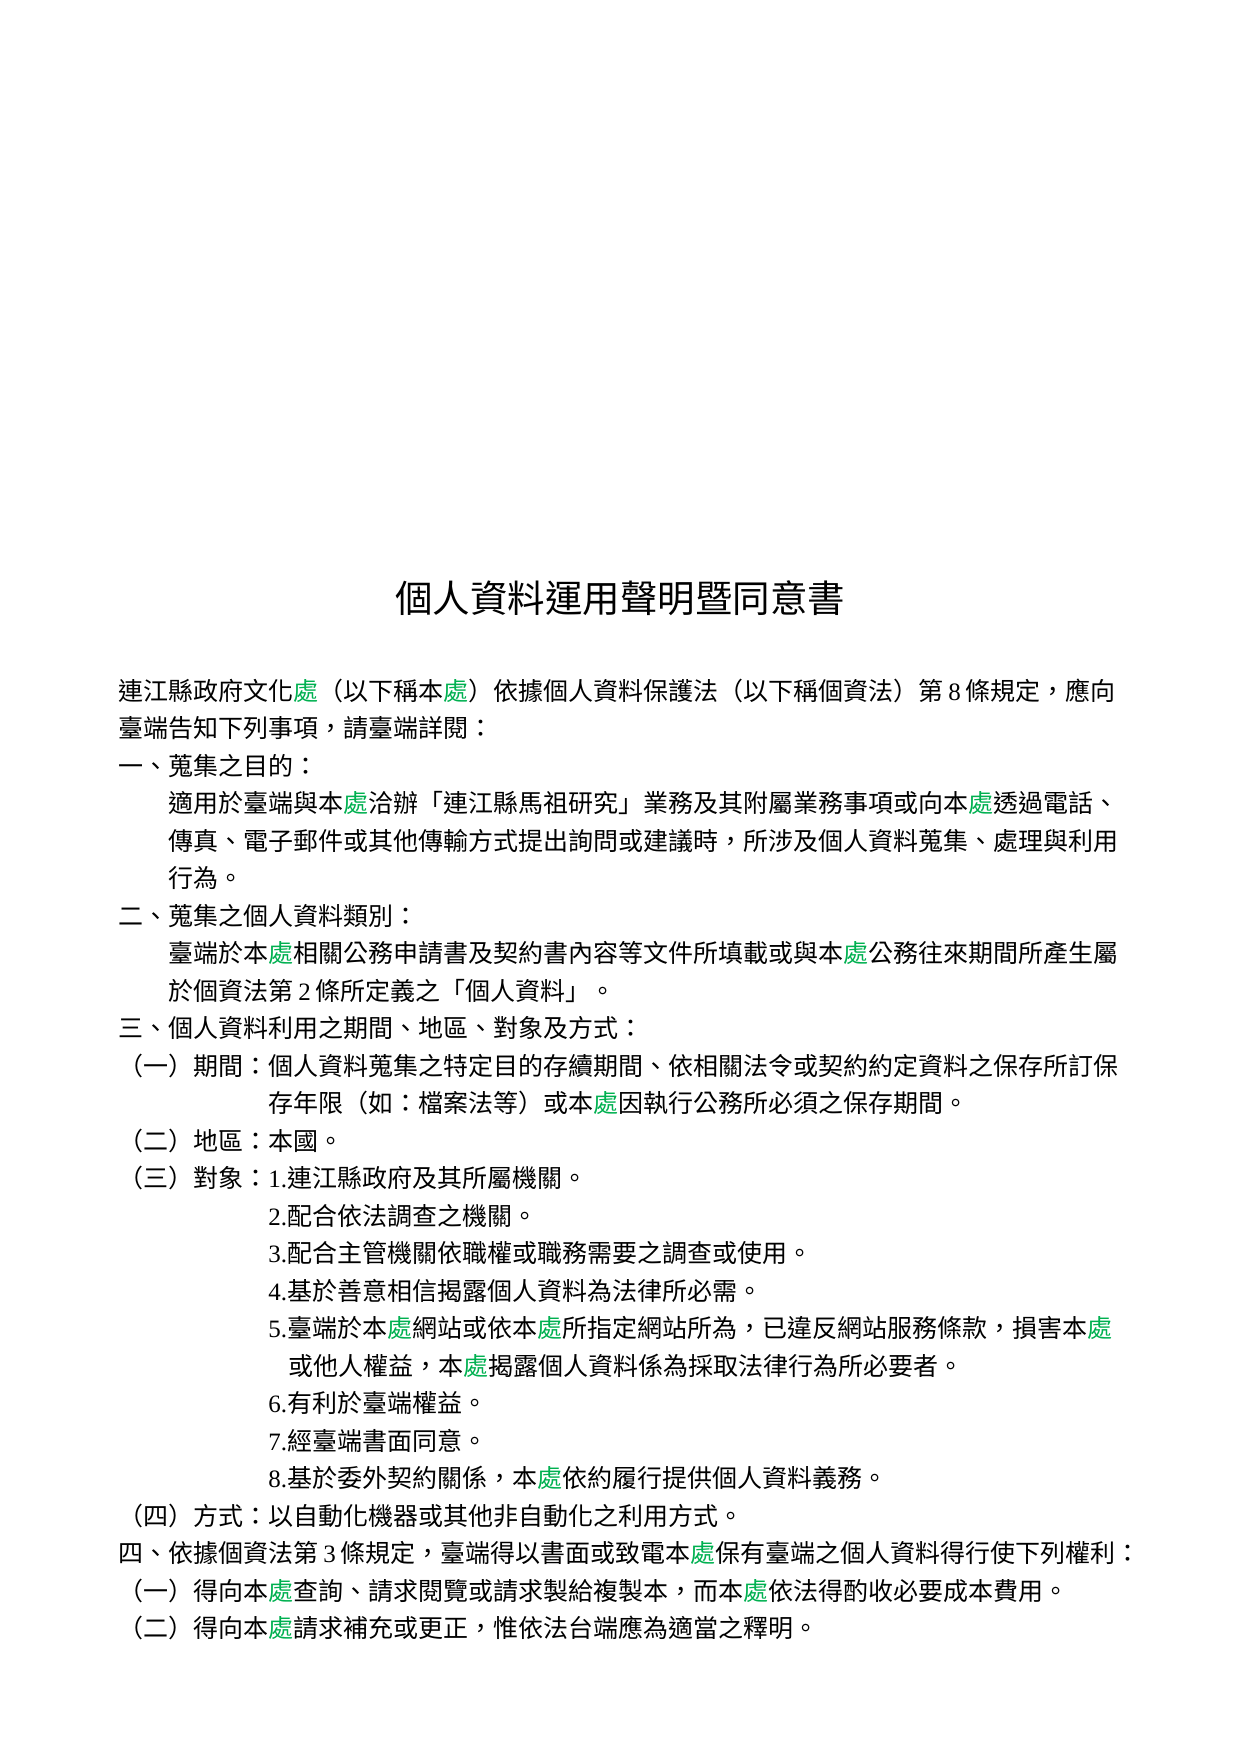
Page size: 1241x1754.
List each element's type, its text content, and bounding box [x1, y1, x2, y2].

text 個人資料運用聲明暨同意書 [118, 558, 1122, 633]
text 3.配合主管機關依職權或職務需要之調查或使用。 [268, 1233, 1122, 1271]
text 二、蒐集之個人資料類別： [118, 896, 1122, 933]
text 6.有利於臺端權益。 [268, 1383, 1122, 1421]
text （四）方式：以自動化機器或其他非自動化之利用方式。 [118, 1496, 1122, 1533]
text 8.基於委外契約關係，本處依約履行提供個人資料義務。 [268, 1458, 1122, 1496]
text （一）得向本處查詢、請求閱覽或請求製給複製本，而本處依法得酌收必要成本費用。 [118, 1571, 1122, 1608]
text 四、依據個資法第3條規定，臺端得以書面或致電本處保有臺端之個人資料得行使下列權利： [118, 1533, 1122, 1571]
text （二）地區：本國。 [118, 1121, 1122, 1158]
text 5.臺端於本處網站或依本處所指定網站所為，已違反網站服務條款，損害本處或他人權益，本處揭露個人資料係為採取法律行為所必要者。 [268, 1308, 1122, 1383]
list 一、蒐集之目的： [118, 746, 1122, 783]
list 臺端於本處相關公務申請書及契約書內容等文件所填載或與本處公務往來期間所產生屬於個資法第2條所定義之「個人資料」。 [168, 933, 1122, 1008]
text 2.配合依法調查之機關。 [268, 1196, 1122, 1233]
list 適用於臺端與本處洽辦「連江縣馬祖研究」業務及其附屬業務事項或向本處透過電話、傳真、電子郵件或其他傳輸方式提出詢問或建議時，所涉及個人資料蒐集、處理與利用行為。 [168, 783, 1122, 896]
text （一）期間：個人資料蒐集之特定目的存續期間、依相關法令或契約約定資料之保存所訂保存年限（如：檔案法等）或本處因執行公務所必須之保存期間。 [118, 1046, 1122, 1121]
text （二）得向本處請求補充或更正，惟依法台端應為適當之釋明。 [118, 1608, 1122, 1646]
text 三、個人資料利用之期間、地區、對象及方式： [118, 1008, 1122, 1046]
text 4.基於善意相信揭露個人資料為法律所必需。 [268, 1271, 1122, 1308]
text 7.經臺端書面同意。 [268, 1421, 1122, 1458]
text （三）對象：1.連江縣政府及其所屬機關。 [118, 1158, 1122, 1196]
text 連江縣政府文化處（以下稱本處）依據個人資料保護法（以下稱個資法）第8條規定，應向臺端告知下列事項，請臺端詳閱： [118, 671, 1122, 746]
